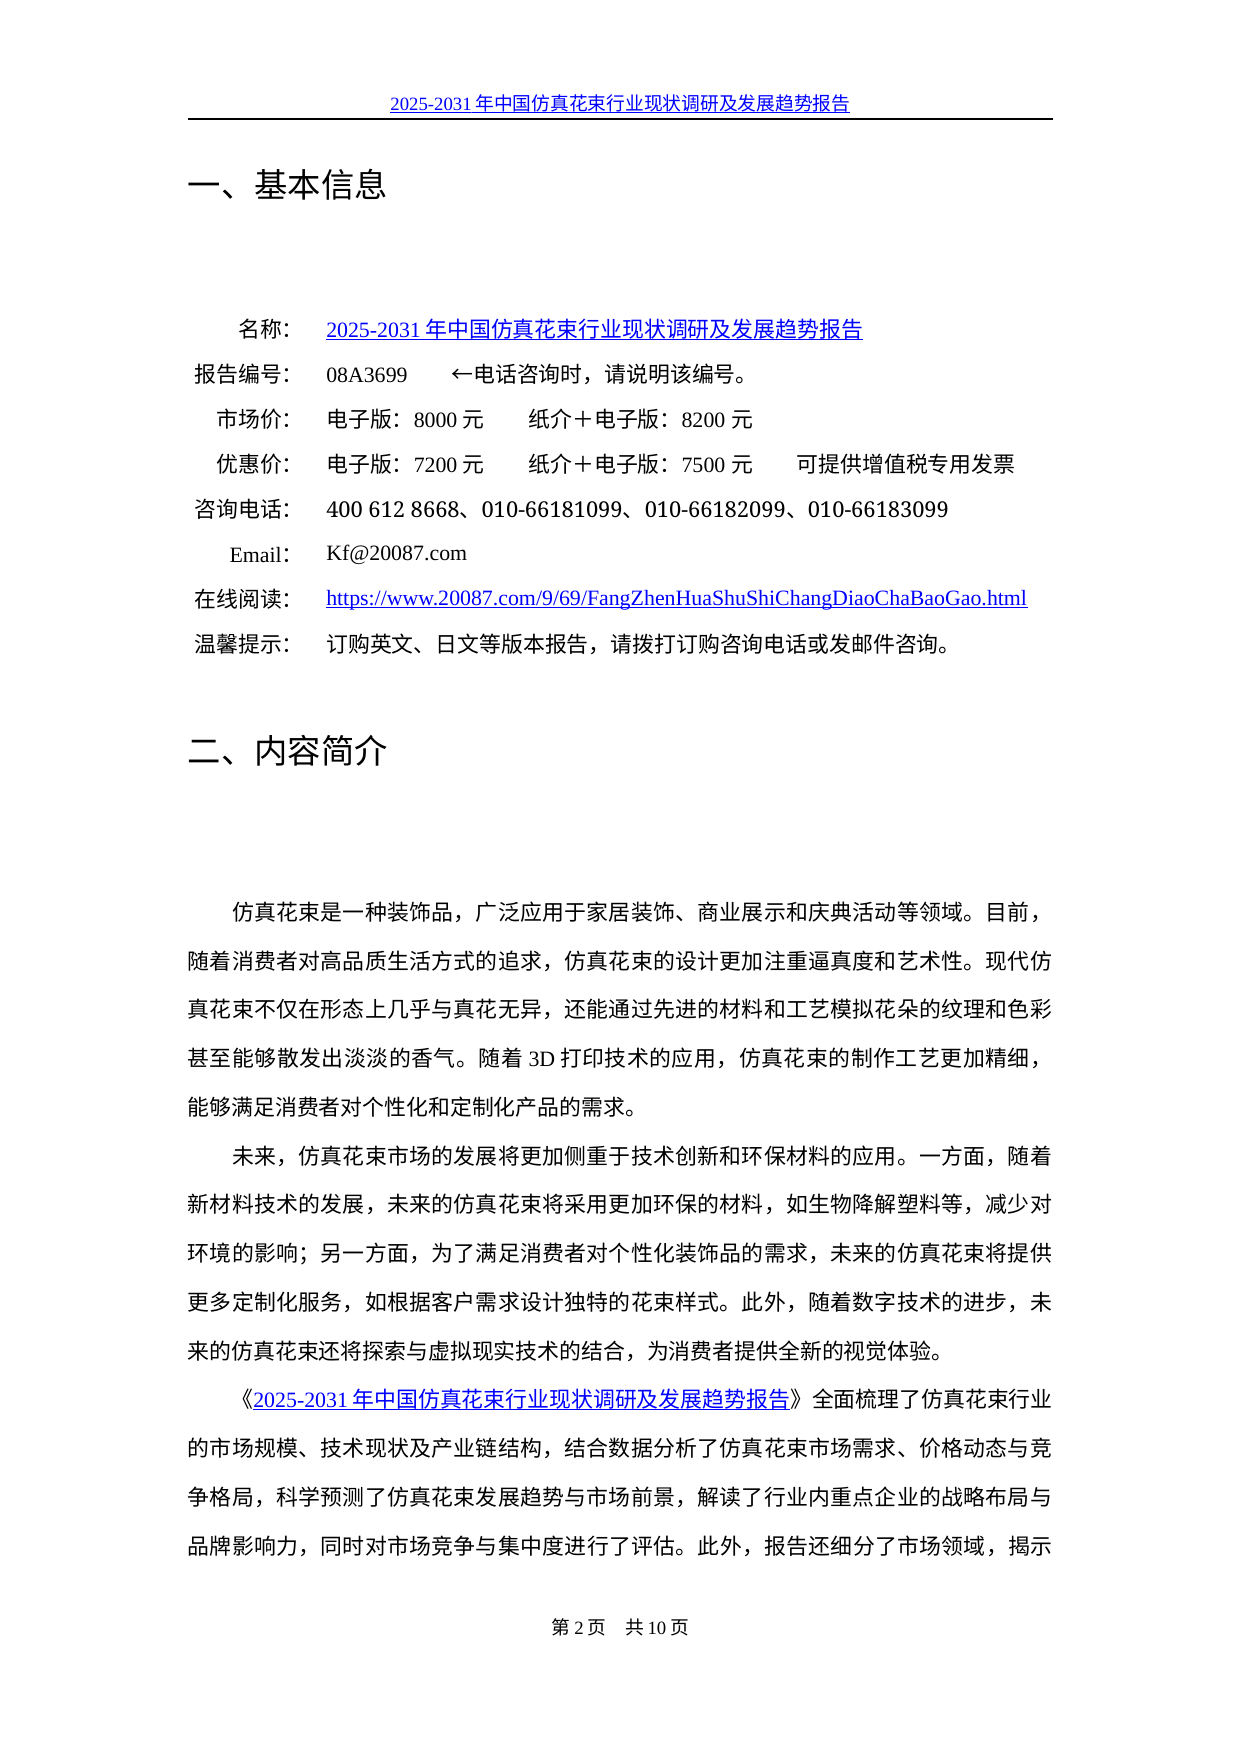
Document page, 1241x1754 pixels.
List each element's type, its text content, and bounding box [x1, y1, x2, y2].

table_cell 报告编号： [167, 357, 315, 402]
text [187, 894, 1053, 1561]
table_cell [315, 582, 1073, 627]
table_cell 电子版：7200 元 纸介＋电子版：7500 元 可提供增值税专用发票 [315, 447, 1073, 492]
title 二、内容简介 [187, 717, 1053, 782]
table_cell 市场价： [167, 402, 315, 447]
table_cell 订购英文、日文等版本报告，请拨打订购咨询电话或发邮件咨询。 [315, 627, 1073, 672]
table_cell Kf@20087.com [315, 537, 1073, 582]
table_header 2025-2031年中国仿真花束行业现状调研及发展趋势报告 [315, 312, 1073, 357]
table_header 名称： [167, 312, 315, 357]
table_cell Email： [167, 537, 315, 582]
table_cell 电子版：8000 元 纸介＋电子版：8200 元 [315, 402, 1073, 447]
table_cell 温馨提示： [167, 627, 315, 672]
table_cell 在线阅读： [167, 582, 315, 627]
title 一、基本信息 [187, 150, 1053, 215]
table_cell 优惠价： [167, 447, 315, 492]
table_cell 08A3699 ←电话咨询时，请说明该编号。 [315, 357, 1073, 402]
table_cell 400 612 8668、010-66181099、010-66182099、010-66183099 [315, 492, 1073, 537]
table_cell 咨询电话： [167, 492, 315, 537]
